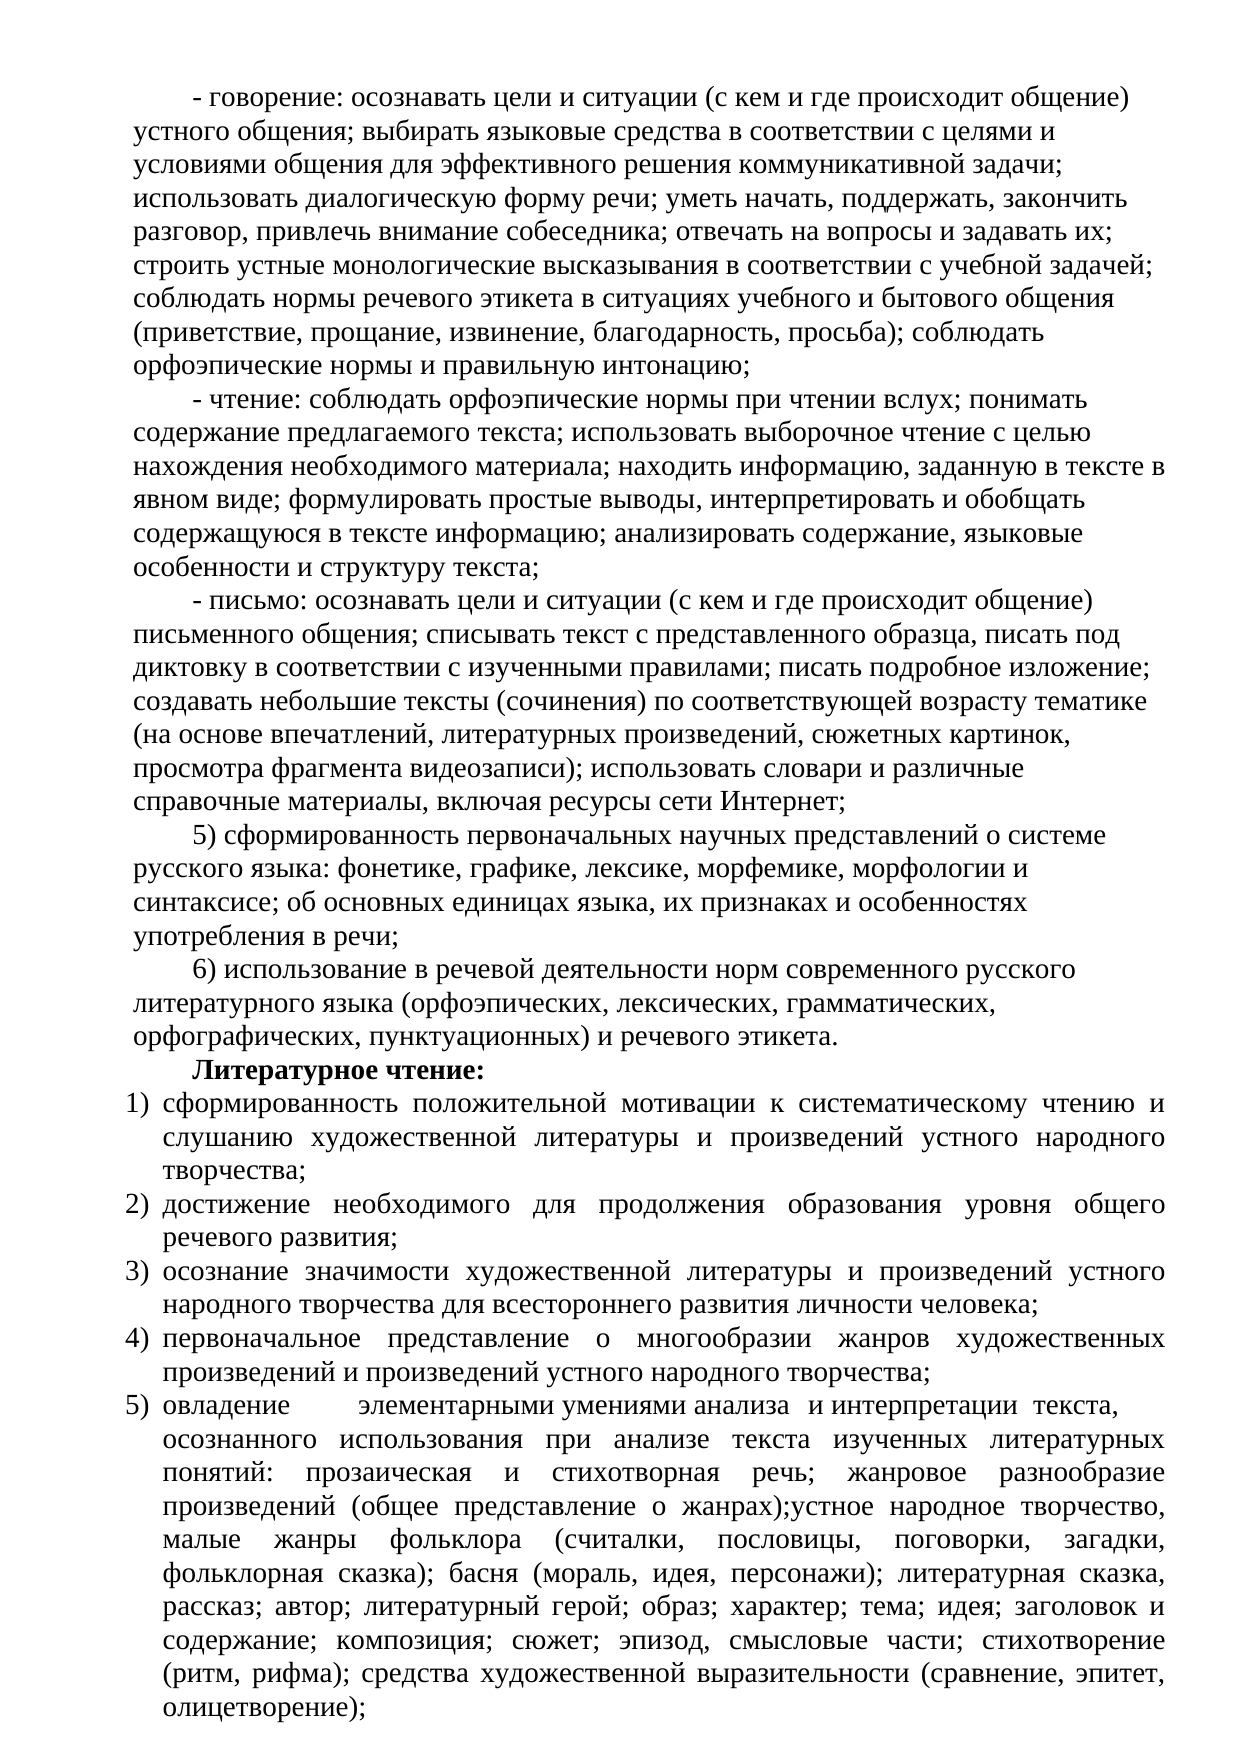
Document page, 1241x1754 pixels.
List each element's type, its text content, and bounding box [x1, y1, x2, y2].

list первоначальное представление о многообразии жанров художественных произведений и произведений устного народного творчества; [125, 1320, 1166, 1387]
text 5) сформированность первоначальных научных представлений о системе русского языка: фонетике, графике, лексике, морфемике, морфологии и синтаксисе; об основных единицах языка, их признаках и особенностях употребления в речи; [133, 817, 1166, 951]
text 6) использование в речевой деятельности норм современного русского литературного языка (орфоэпических, лексических, грамматических, орфографических, пунктуационных) и речевого этикета. [133, 951, 1166, 1052]
text Литературное чтение: [133, 1052, 1166, 1085]
list сформированность положительной мотивации к систематическому чтению и слушанию художественной литературы и произведений устного народного творчества; [125, 1085, 1166, 1186]
list достижение необходимого для продолжения образования уровня общего речевого развития; [125, 1186, 1166, 1253]
text - письмо: осознавать цели и ситуации (с кем и где происходит общение) письменного общения; списывать текст с представленного образца, писать под диктовку в соответствии с изученными правилами; писать подробное изложение; создавать небольшие тексты (сочинения) по соответствующей возрасту тематике (на основе впечатлений, литературных произведений, сюжетных картинок, просмотра фрагмента видеозаписи); использовать словари и различные справочные материалы, включая ресурсы сети Интернет; [133, 582, 1166, 817]
text - чтение: соблюдать орфоэпические нормы при чтении вслух; понимать содержание предлагаемого текста; использовать выборочное чтение с целью нахождения необходимого материала; находить информацию, заданную в тексте в явном виде; формулировать простые выводы, интерпретировать и обобщать содержащуюся в тексте информацию; анализировать содержание, языковые особенности и структуру текста; [133, 381, 1166, 582]
text - говорение: осознавать цели и ситуации (с кем и где происходит общение) устного общения; выбирать языковые средства в соответствии с целями и условиями общения для эффективного решения коммуникативной задачи; использовать диалогическую форму речи; уметь начать, поддержать, закончить разговор, привлечь внимание собеседника; отвечать на вопросы и задавать их; строить устные монологические высказывания в соответствии с учебной задачей; соблюдать нормы речевого этикета в ситуациях учебного и бытового общения (приветствие, прощание, извинение, благодарность, просьба); соблюдать орфоэпические нормы и правильную интонацию; [133, 79, 1166, 381]
list осознание значимости художественной литературы и произведений устного народного творчества для всестороннего развития личности человека; [125, 1253, 1166, 1320]
list овладение элементарными умениями анализа и интерпретации текста, осознанного использования при анализе текста изученных литературных понятий: прозаическая и стихотворная речь; жанровое разнообразие произведений (общее представление о жанрах);устное народное творчество, малые жанры фольклора (считалки, пословицы, поговорки, загадки, фольклорная сказка); басня (мораль, идея, персонажи); литературная сказка, рассказ; автор; литературный герой; образ; характер; тема; идея; заголовок и содержание; композиция; сюжет; эпизод, смысловые части; стихотворение (ритм, рифма); средства художественной выразительности (сравнение, эпитет, олицетворение); [125, 1387, 1166, 1723]
